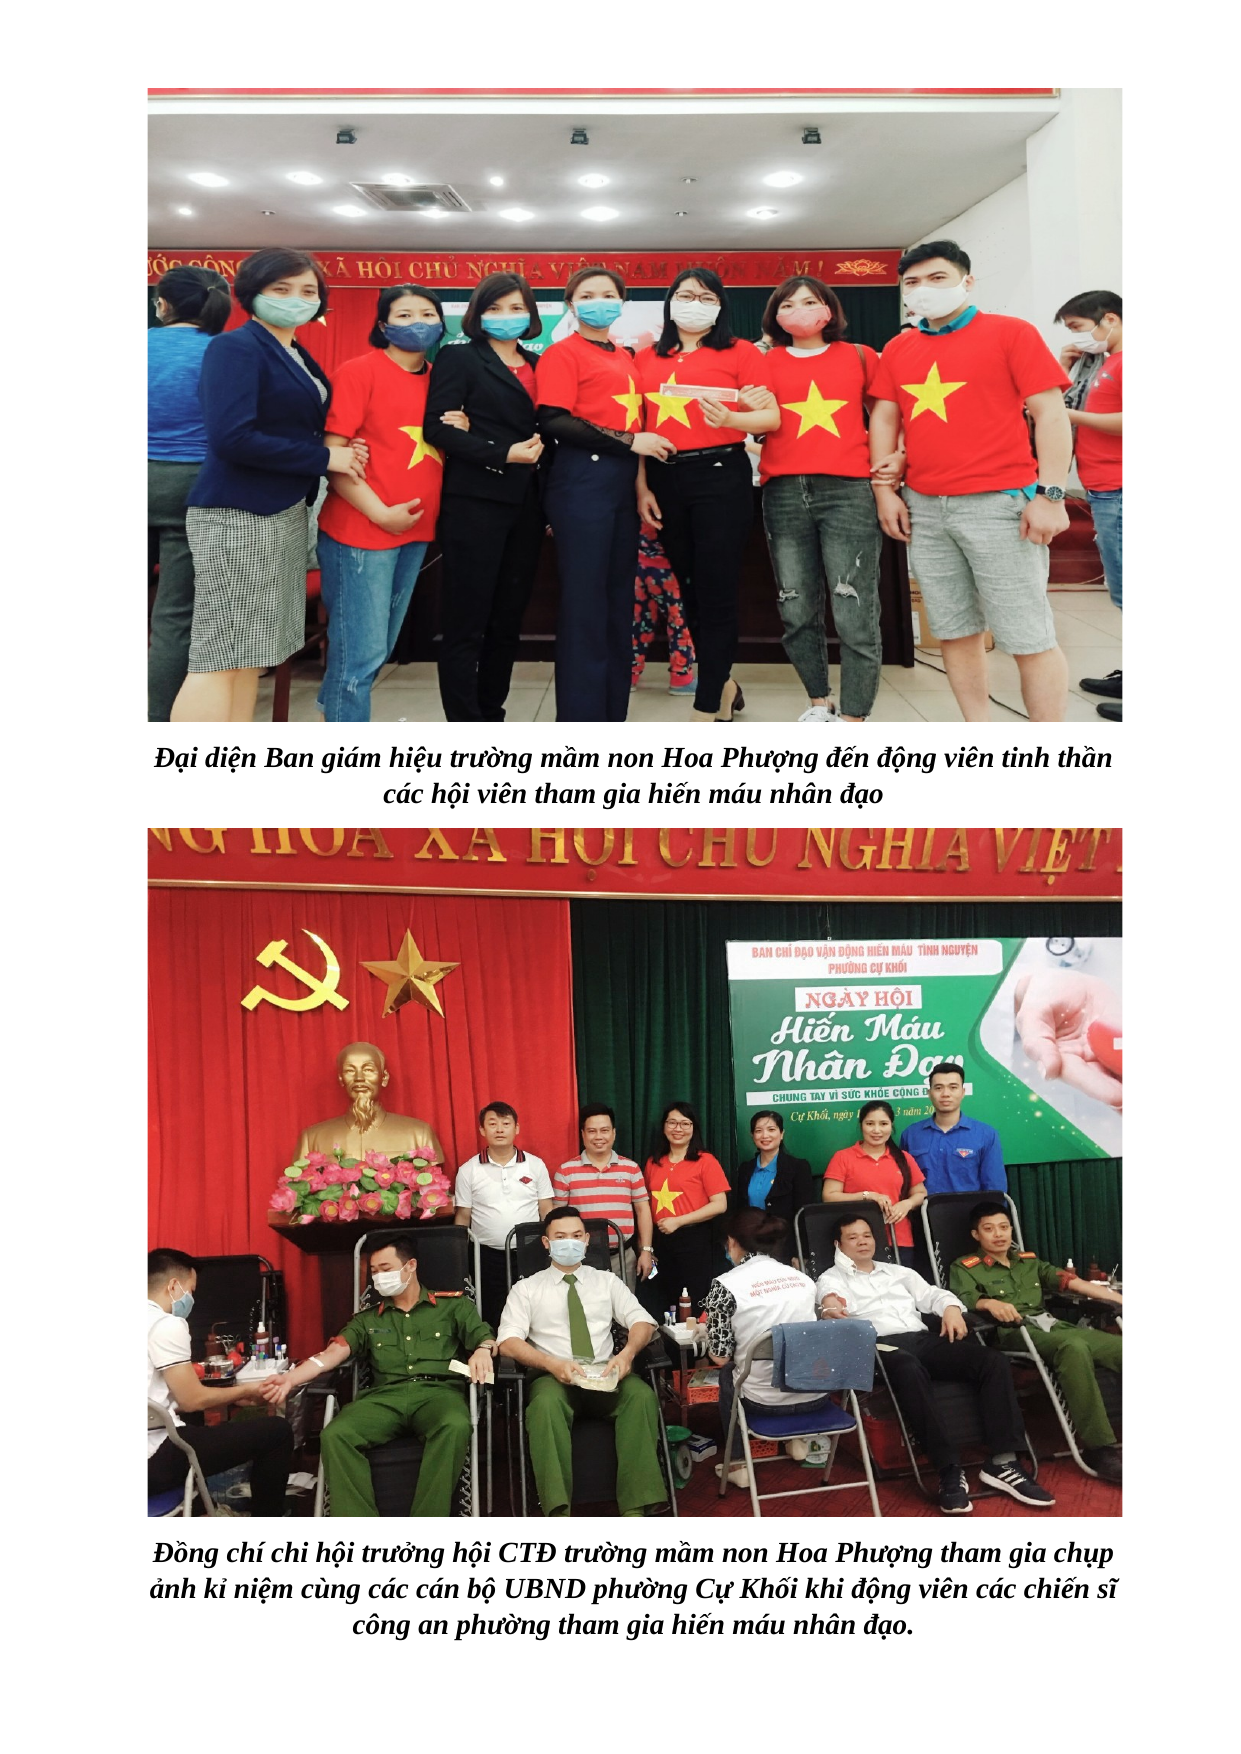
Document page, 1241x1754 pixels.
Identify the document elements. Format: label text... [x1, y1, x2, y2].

picture [147, 828, 1123, 1517]
picture [147, 88, 1123, 722]
text Đồng chí chi hội trưởng hội CTĐ trường mầm non Hoa Phượng tham gia chụp ảnh kỉ niệm cùng các cán bộ UBND phường Cự Khối khi động viên các chiến sĩ công an phường tham gia hiến máu nhân đạo. [148, 1535, 1122, 1641]
text Đại diện Ban giám hiệu trường mầm non Hoa Phượng đến động viên tinh thần các hội viên tham gia hiến máu nhân đạo [148, 740, 1122, 809]
